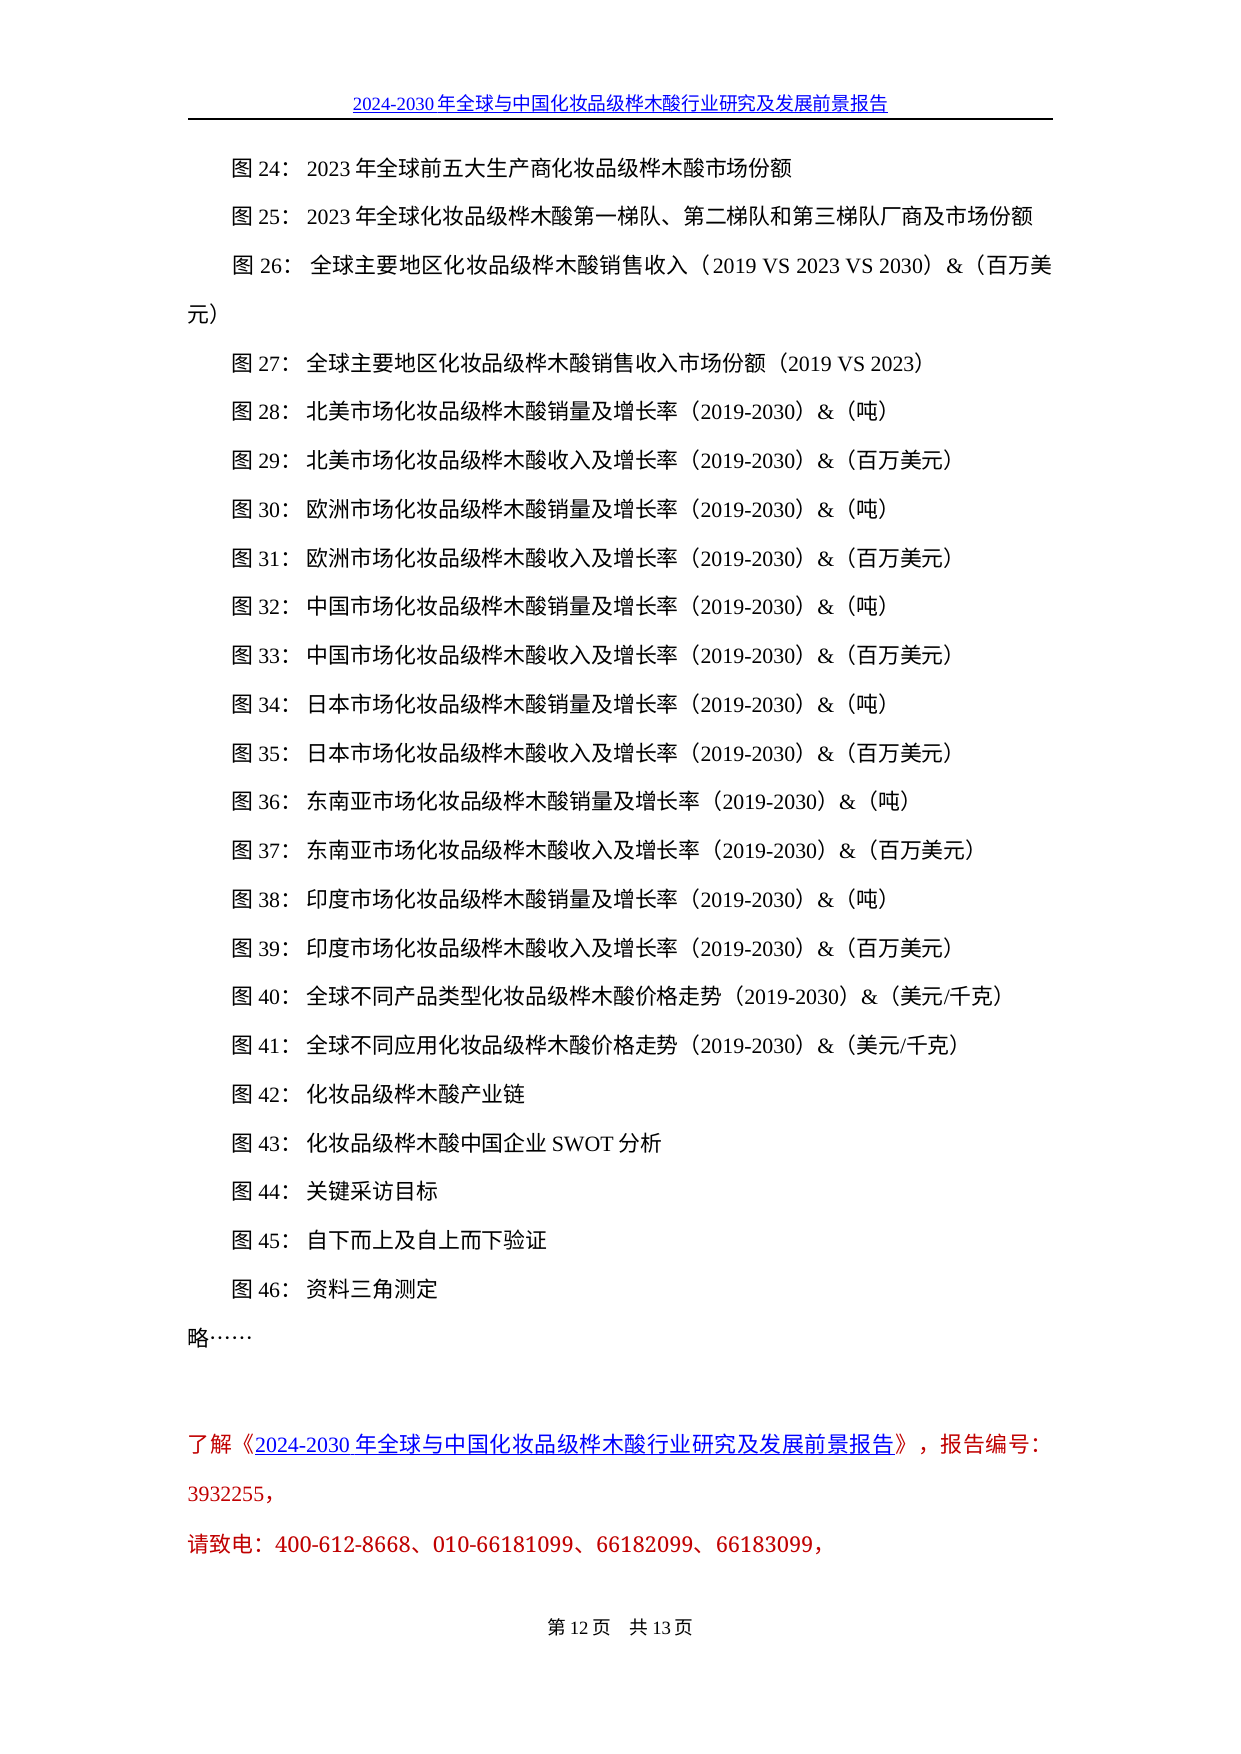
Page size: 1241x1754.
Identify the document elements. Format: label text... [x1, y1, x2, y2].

text 了解《2024-2030年全球与中国化妆品级桦木酸行业研究及发展前景报告》，报告编号：3932255， [187, 1427, 1053, 1508]
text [187, 150, 1053, 1353]
text 请致电：400-612-8668、010-66181099、66182099、66183099， [187, 1527, 1053, 1559]
